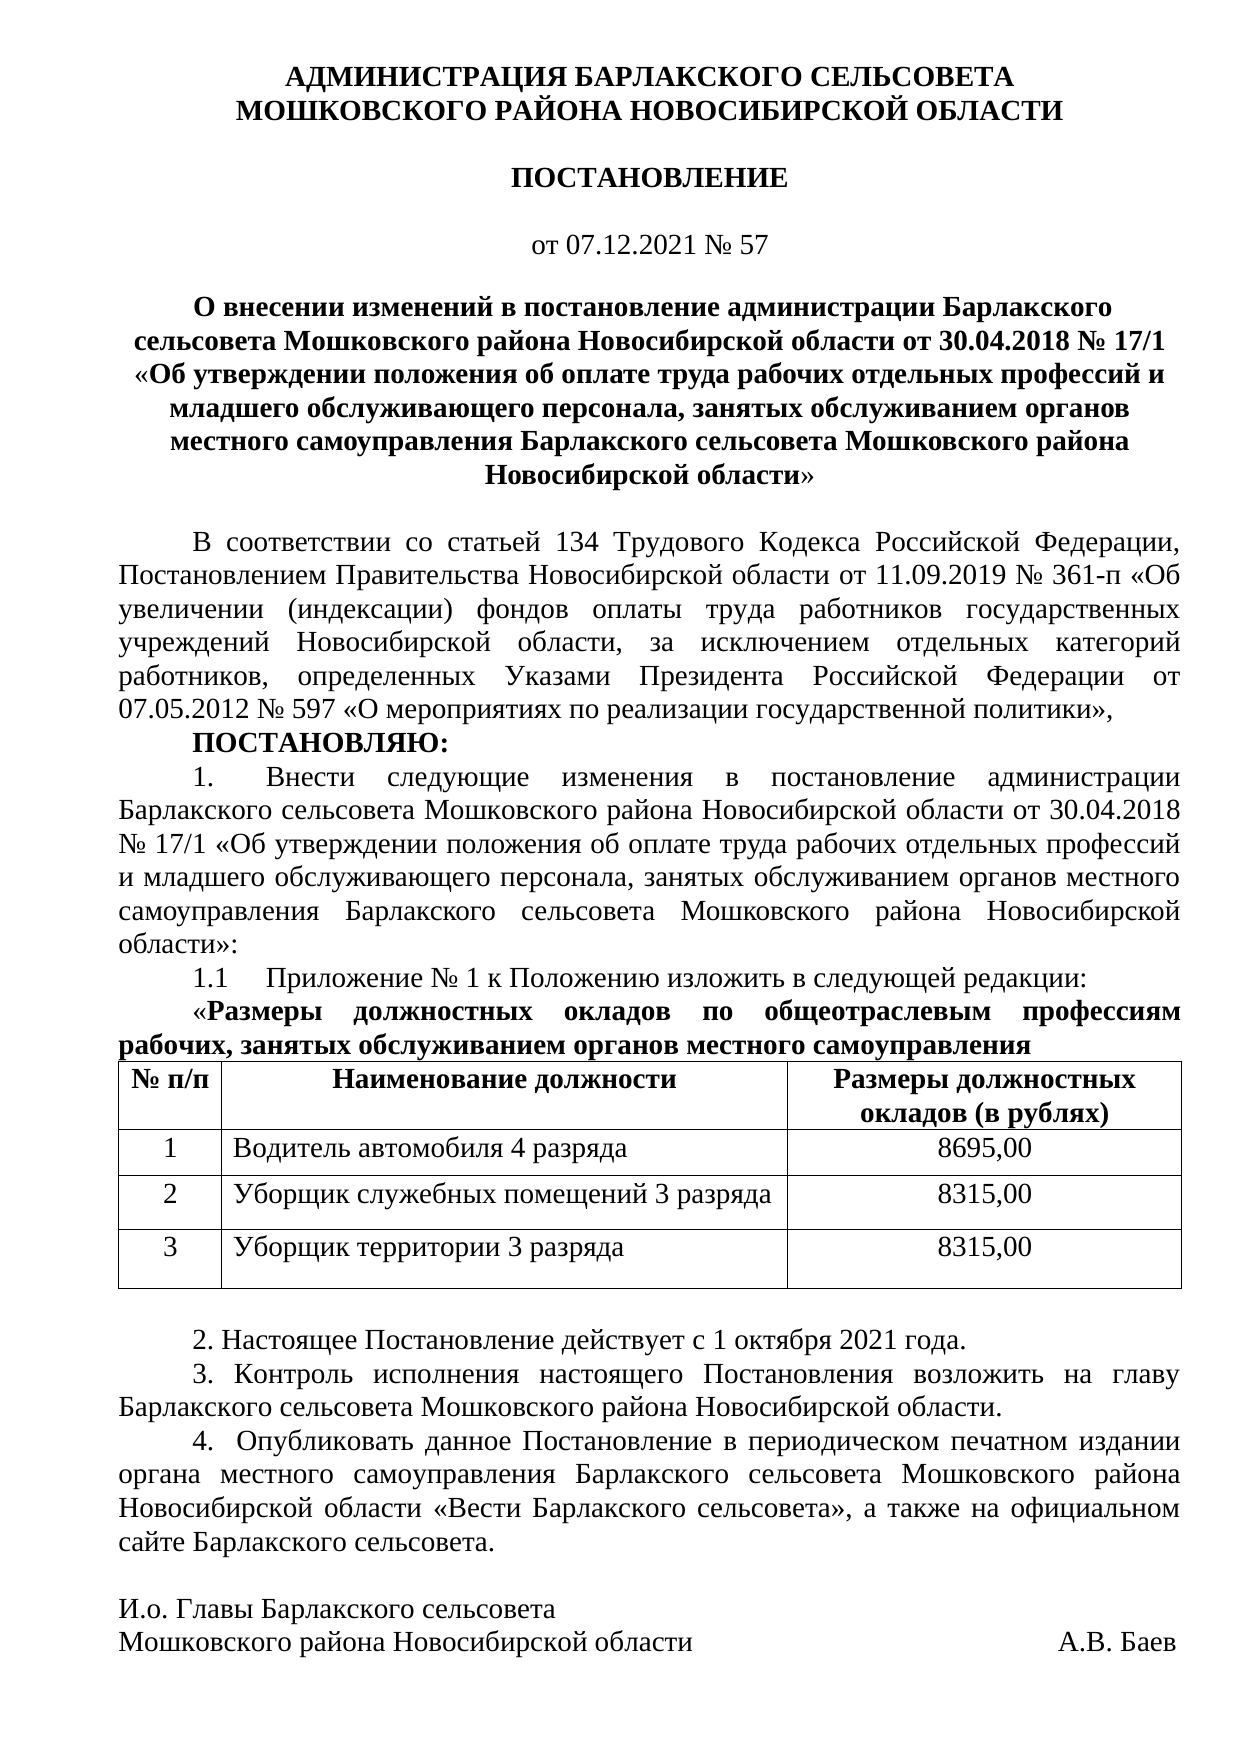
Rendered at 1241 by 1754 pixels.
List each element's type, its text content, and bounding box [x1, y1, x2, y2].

table_cell 3 [119, 1230, 221, 1288]
table_header Наименование должности [222, 1062, 787, 1129]
text МОШКОВСКОГО РАЙОНА НОВОСИБИРСКОЙ ОБЛАСТИ [118, 93, 1181, 126]
table_cell 1 [119, 1130, 221, 1175]
table_cell 8315,00 [788, 1176, 1181, 1228]
list Приложение № 1 к Положению изложить в следующей редакции: [118, 960, 1181, 993]
list Опубликовать данное Постановление в периодическом печатном издании органа местного самоуправления Барлакского сельсовета Мошковского района Новосибирской области «Вести Барлакского сельсовета», а также на официальном сайте Барлакского сельсовета. [118, 1423, 1181, 1557]
text Мошковского района Новосибирской области А.В. Баев [118, 1624, 1181, 1658]
text В соответствии со статьей 134 Трудового Кодекса Российской Федерации, Постановлением Правительства Новосибирской области от 11.09.2019 № 361-п «Об увеличении (индексации) фондов оплаты труда работников государственных учреждений Новосибирской области, за исключением отдельных категорий работников, определенных Указами Президента Российской Федерации от 07.05.2012 № 597 «О мероприятиях по реализации государственной политики», [118, 524, 1181, 725]
table_cell 8695,00 [788, 1130, 1181, 1175]
table_cell 8315,00 [788, 1230, 1181, 1288]
table_cell Водитель автомобиля 4 разряда [222, 1130, 787, 1175]
text 2. Настоящее Постановление действует с 1 октября 2021 года. [118, 1322, 1181, 1356]
text О внесении изменений в постановление администрации Барлакского сельсовета Мошковского района Новосибирской области от 30.04.2018 № 17/1 «Об утверждении положения об оплате труда рабочих отдельных профессий и младшего обслуживающего персонала, занятых обслуживанием органов местного самоуправления Барлакского сельсовета Мошковского района Новосибирской области» [118, 289, 1181, 490]
table_header № п/п [119, 1062, 221, 1129]
text «Размеры должностных окладов по общеотраслевым профессиям рабочих, занятых обслуживанием органов местного самоуправления [118, 993, 1181, 1061]
text от 07.12.2021 № 57 [118, 227, 1181, 260]
text И.о. Главы Барлакского сельсовета [118, 1591, 1181, 1624]
table_cell Уборщик территории 3 разряда [222, 1230, 787, 1288]
text 3. Контроль исполнения настоящего Постановления возложить на главу Барлакского сельсовета Мошковского района Новосибирской области. [118, 1356, 1181, 1423]
text ПОСТАНОВЛЕНИЕ [118, 160, 1181, 193]
table_cell Уборщик служебных помещений 3 разряда [222, 1176, 787, 1228]
text ПОСТАНОВЛЯЮ: [118, 725, 1181, 759]
table_cell 2 [119, 1176, 221, 1228]
list Внести следующие изменения в постановление администрации Барлакского сельсовета Мошковского района Новосибирской области от 30.04.2018 № 17/1 «Об утверждении положения об оплате труда рабочих отдельных профессий и младшего обслуживающего персонала, занятых обслуживанием органов местного самоуправления Барлакского сельсовета Мошковского района Новосибирской области»: [118, 759, 1181, 960]
text АДМИНИСТРАЦИЯ БАРЛАКСКОГО СЕЛЬСОВЕТА [118, 59, 1181, 93]
table_header Размеры должностных окладов (в рублях) [788, 1062, 1181, 1129]
